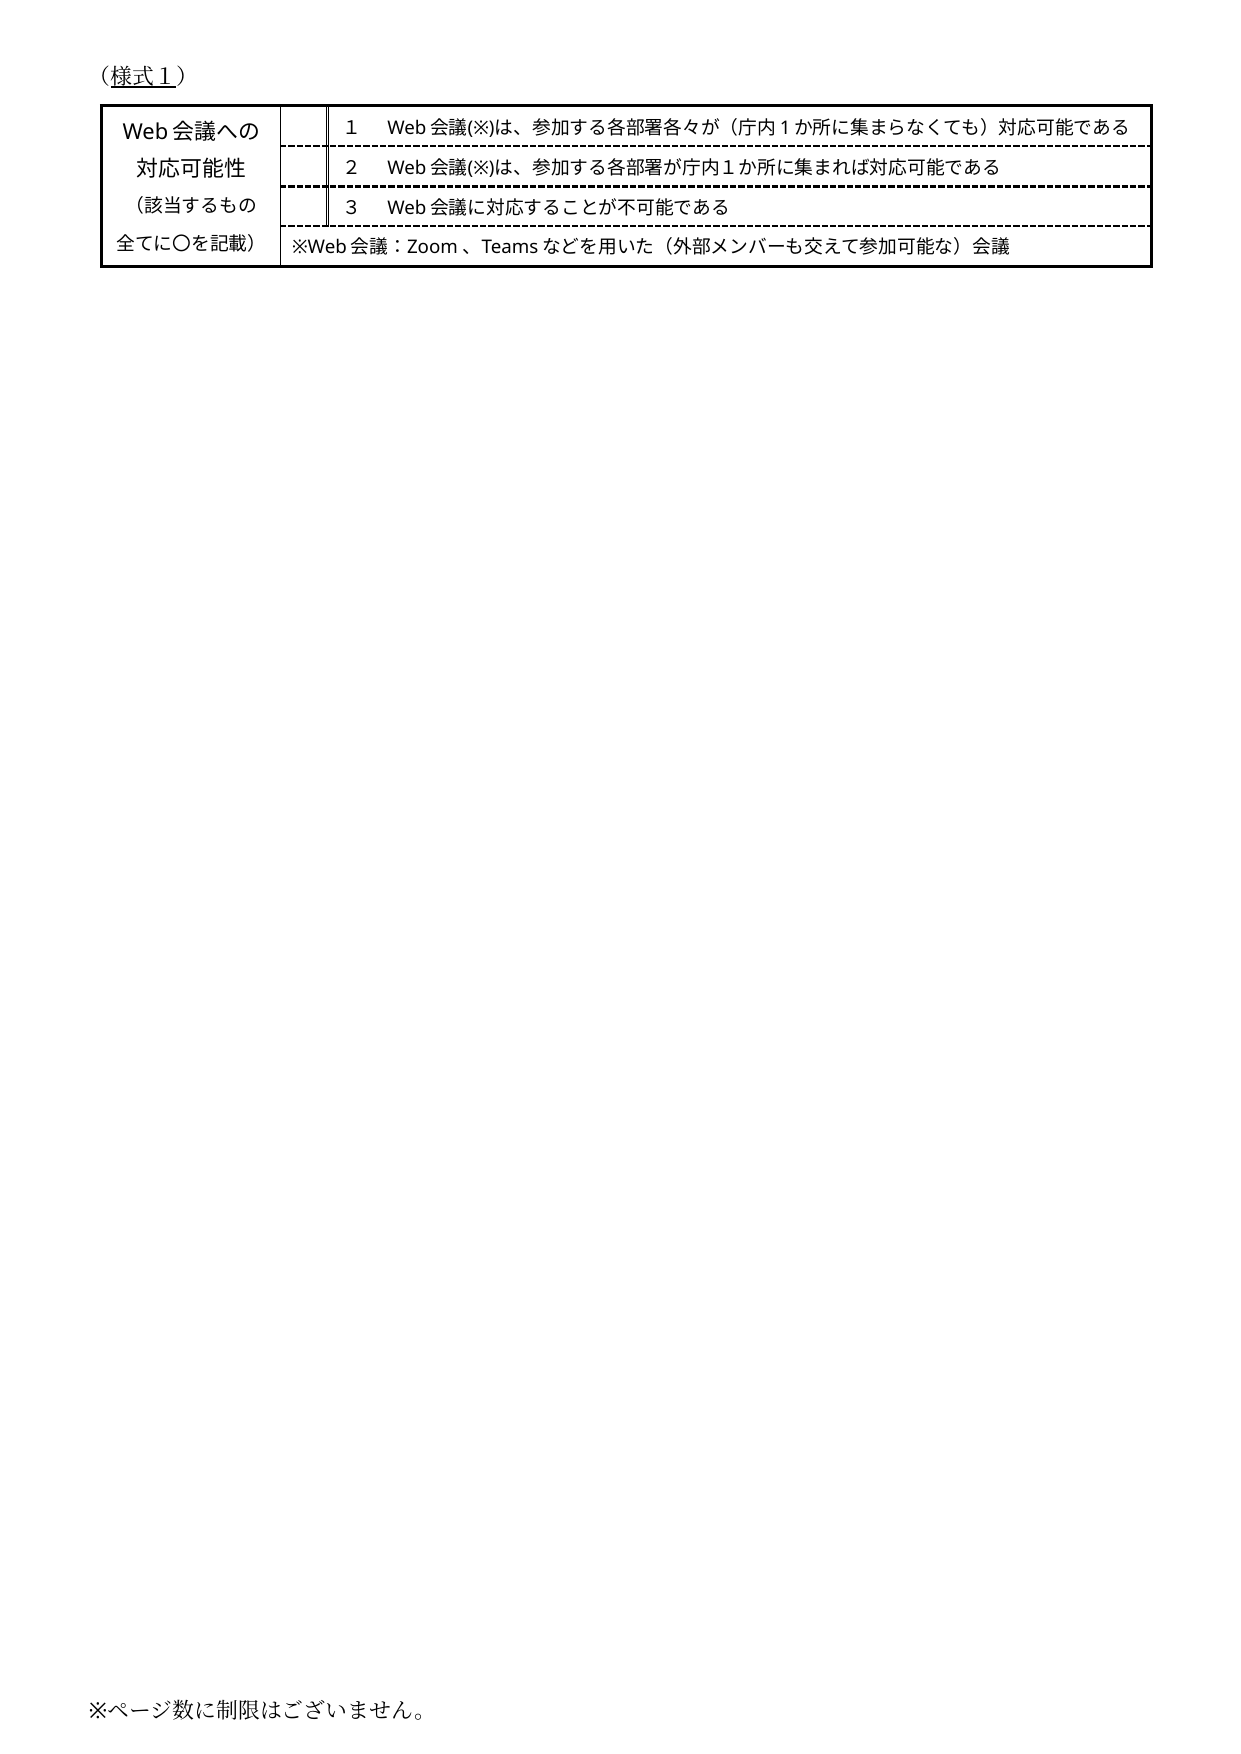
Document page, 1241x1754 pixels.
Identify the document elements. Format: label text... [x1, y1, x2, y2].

table_header １ [329, 107, 376, 145]
table_cell Web会議に対応することが不可能である [376, 185, 1150, 225]
table_cell ２ [329, 145, 376, 185]
table_cell ※Web会議：Zoom 、Teamsなどを用いた（外部メンバーも交えて参加可能な）会議 [281, 225, 1150, 264]
table_cell Web会議(※)は、参加する各部署が庁内１か所に集まれば対応可能である [376, 145, 1150, 185]
table_header Web会議(※)は、参加する各部署各々が（庁内1か所に集まらなくても）対応可能である [376, 107, 1150, 145]
table_header Web会議への 対応可能性 （該当するもの 全てに〇を記載） [103, 107, 280, 264]
table_cell [281, 145, 326, 185]
table_header [281, 107, 326, 145]
table_cell ３ [329, 185, 376, 225]
table_cell [281, 185, 326, 225]
